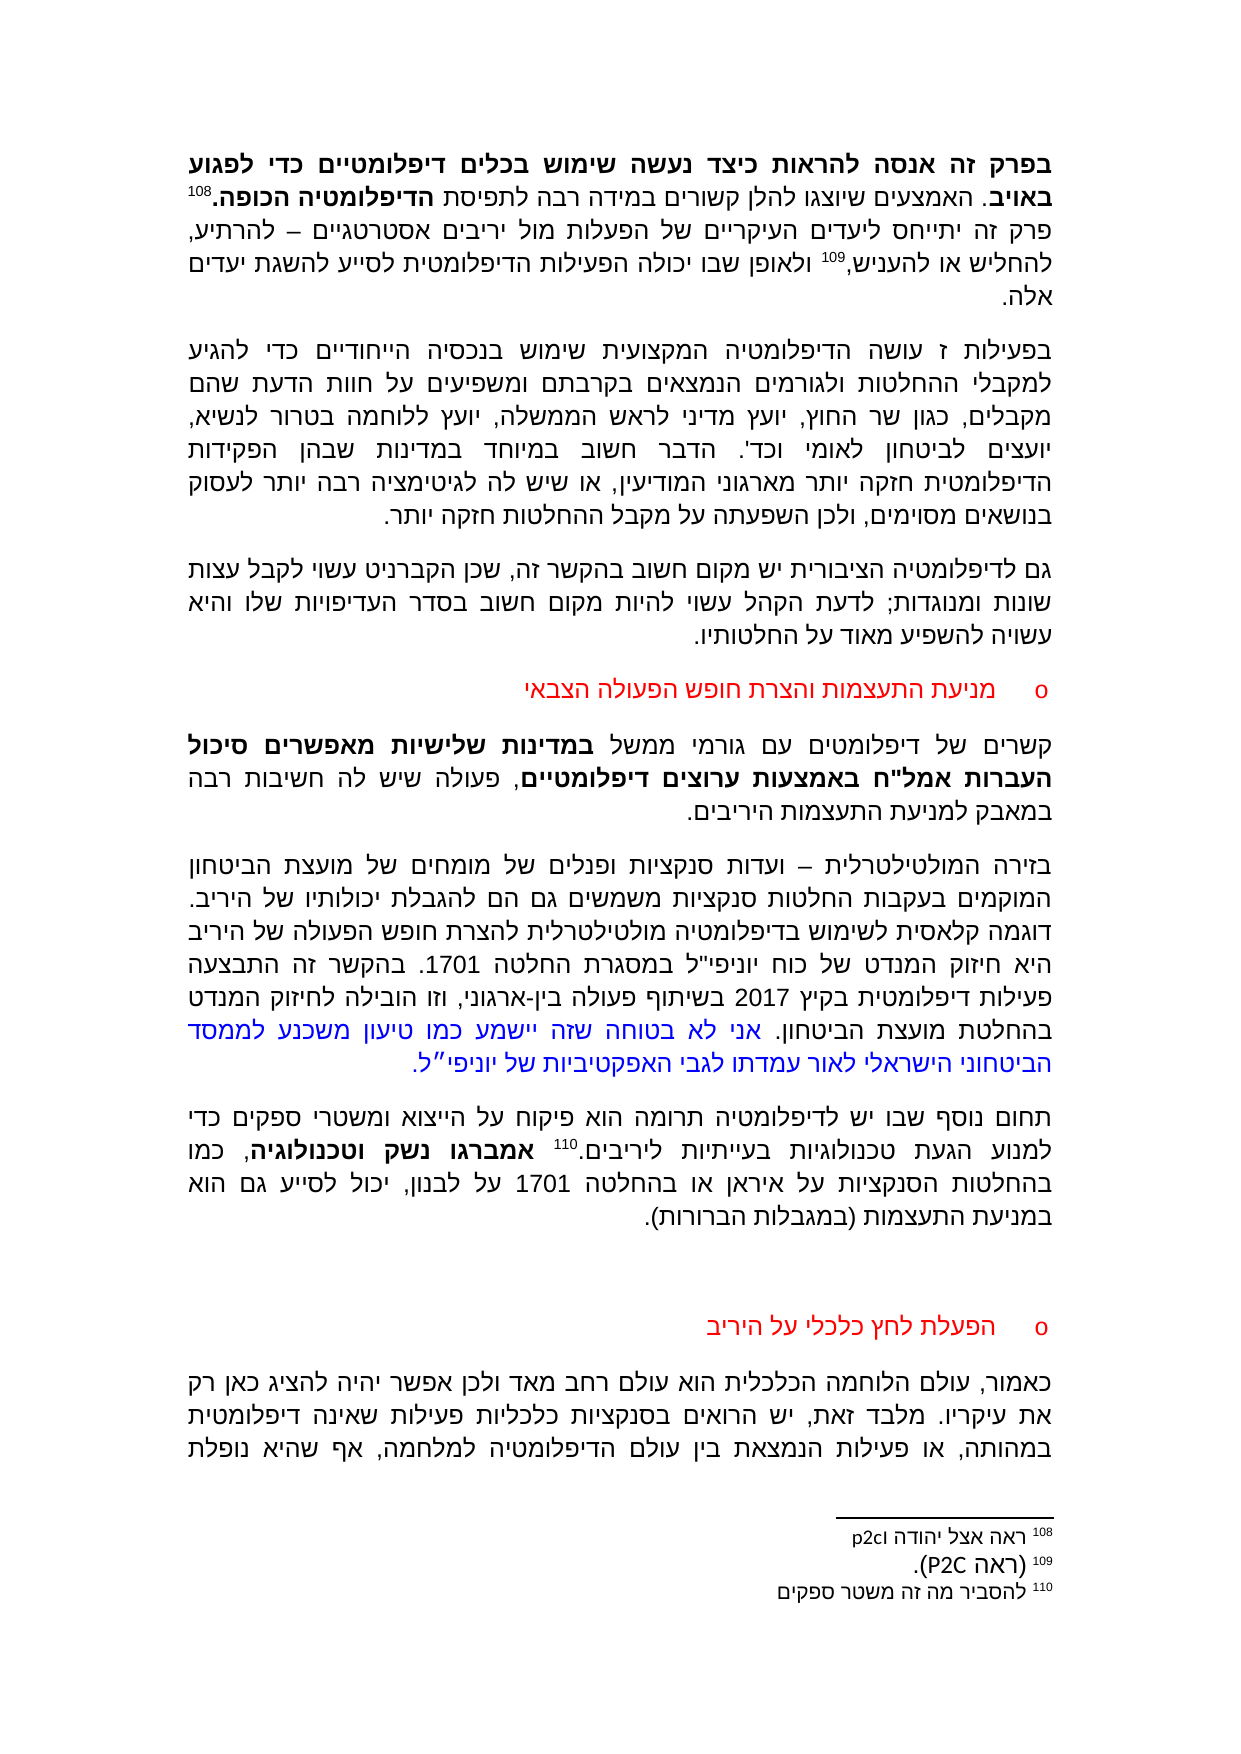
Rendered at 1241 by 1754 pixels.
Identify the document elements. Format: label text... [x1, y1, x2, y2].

text בזירה המולטילטרלית – ועדות סנקציות ופנלים של מומחים של מועצת הביטחון המוקמים בעקבות החלטות סנקציות משמשים גם הם להגבלת יכולותיו של היריב. דוגמה קלאסית לשימוש בדיפלומטיה מולטילטרלית להצרת חופש הפעולה של היריב היא חיזוק המנדט של כוח יוניפי"ל במסגרת החלטה 1701. בהקשר זה התבצעה פעילות דיפלומטית בקיץ 2017 בשיתוף פעולה בין-ארגוני, וזו הובילה לחיזוק המנדט בהחלטת מועצת הביטחון. אני לא בטוחה שזה יישמע כמו טיעון משכנע לממסד הביטחוני הישראלי לאור עמדתו לגבי האפקטיביות של יוניפי״ל. [187, 851, 1053, 1078]
text בפעילות ז עושה הדיפלומטיה המקצועית שימוש בנכסיה הייחודיים כדי להגיע למקבלי ההחלטות ולגורמים הנמצאים בקרבתם ומשפיעים על חוות הדעת שהם מקבלים, כגון שר החוץ, יועץ מדיני לראש הממשלה, יועץ ללוחמה בטרור לנשיא, יועצים לביטחון לאומי וכד'. הדבר חשוב במיוחד במדינות שבהן הפקידות הדיפלומטית חזקה יותר מארגוני המודיעין, או שיש לה לגיטימציה רבה יותר לעסוק בנושאים מסוימים, ולכן השפעתה על מקבל ההחלטות חזקה יותר. [187, 336, 1053, 530]
list הפעלת לחץ כלכלי על היריב [187, 1312, 1034, 1343]
list מניעת התעצמות והצרת חופש הפעולה הצבאי [187, 675, 1034, 706]
text גם לדיפלומטיה הציבורית יש מקום חשוב בהקשר זה, שכן הקברניט עשוי לקבל עצות שונות ומנוגדות; לדעת הקהל עשוי להיות מקום חשוב בסדר העדיפויות שלו והיא עשויה להשפיע מאוד על החלטותיו. [187, 555, 1053, 650]
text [187, 1368, 1053, 1463]
text בפרק זה אנסה להראות כיצד נעשה שימוש בכלים דיפלומטיים כדי לפגוע באויב. האמצעים שיוצגו להלן קשורים במידה רבה לתפיסת הדיפלומטיה הכופה. פרק זה יתייחס ליעדים העיקריים של הפעלות מול יריבים אסטרטגיים – להרתיע, להחליש או להעניש, ולאופן שבו יכולה הפעילות הדיפלומטית לסייע להשגת יעדים אלה. [187, 150, 1053, 311]
text תחום נוסף שבו יש לדיפלומטיה תרומה הוא פיקוח על הייצוא ומשטרי ספקים כדי למנוע הגעת טכנולוגיות בעייתיות ליריבים. אמברגו נשק וטכנולוגיה, כמו בהחלטות הסנקציות על איראן או בהחלטה 1701 על לבנון, יכול לסייע גם הוא במניעת התעצמות (במגבלות הברורות). [187, 1103, 1053, 1231]
text קשרים של דיפלומטים עם גורמי ממשל במדינות שלישיות מאפשרים סיכול העברות אמל"ח באמצעות ערוצים דיפלומטיים, פעולה שיש לה חשיבות רבה במאבק למניעת התעצמות היריבים. [187, 731, 1053, 826]
